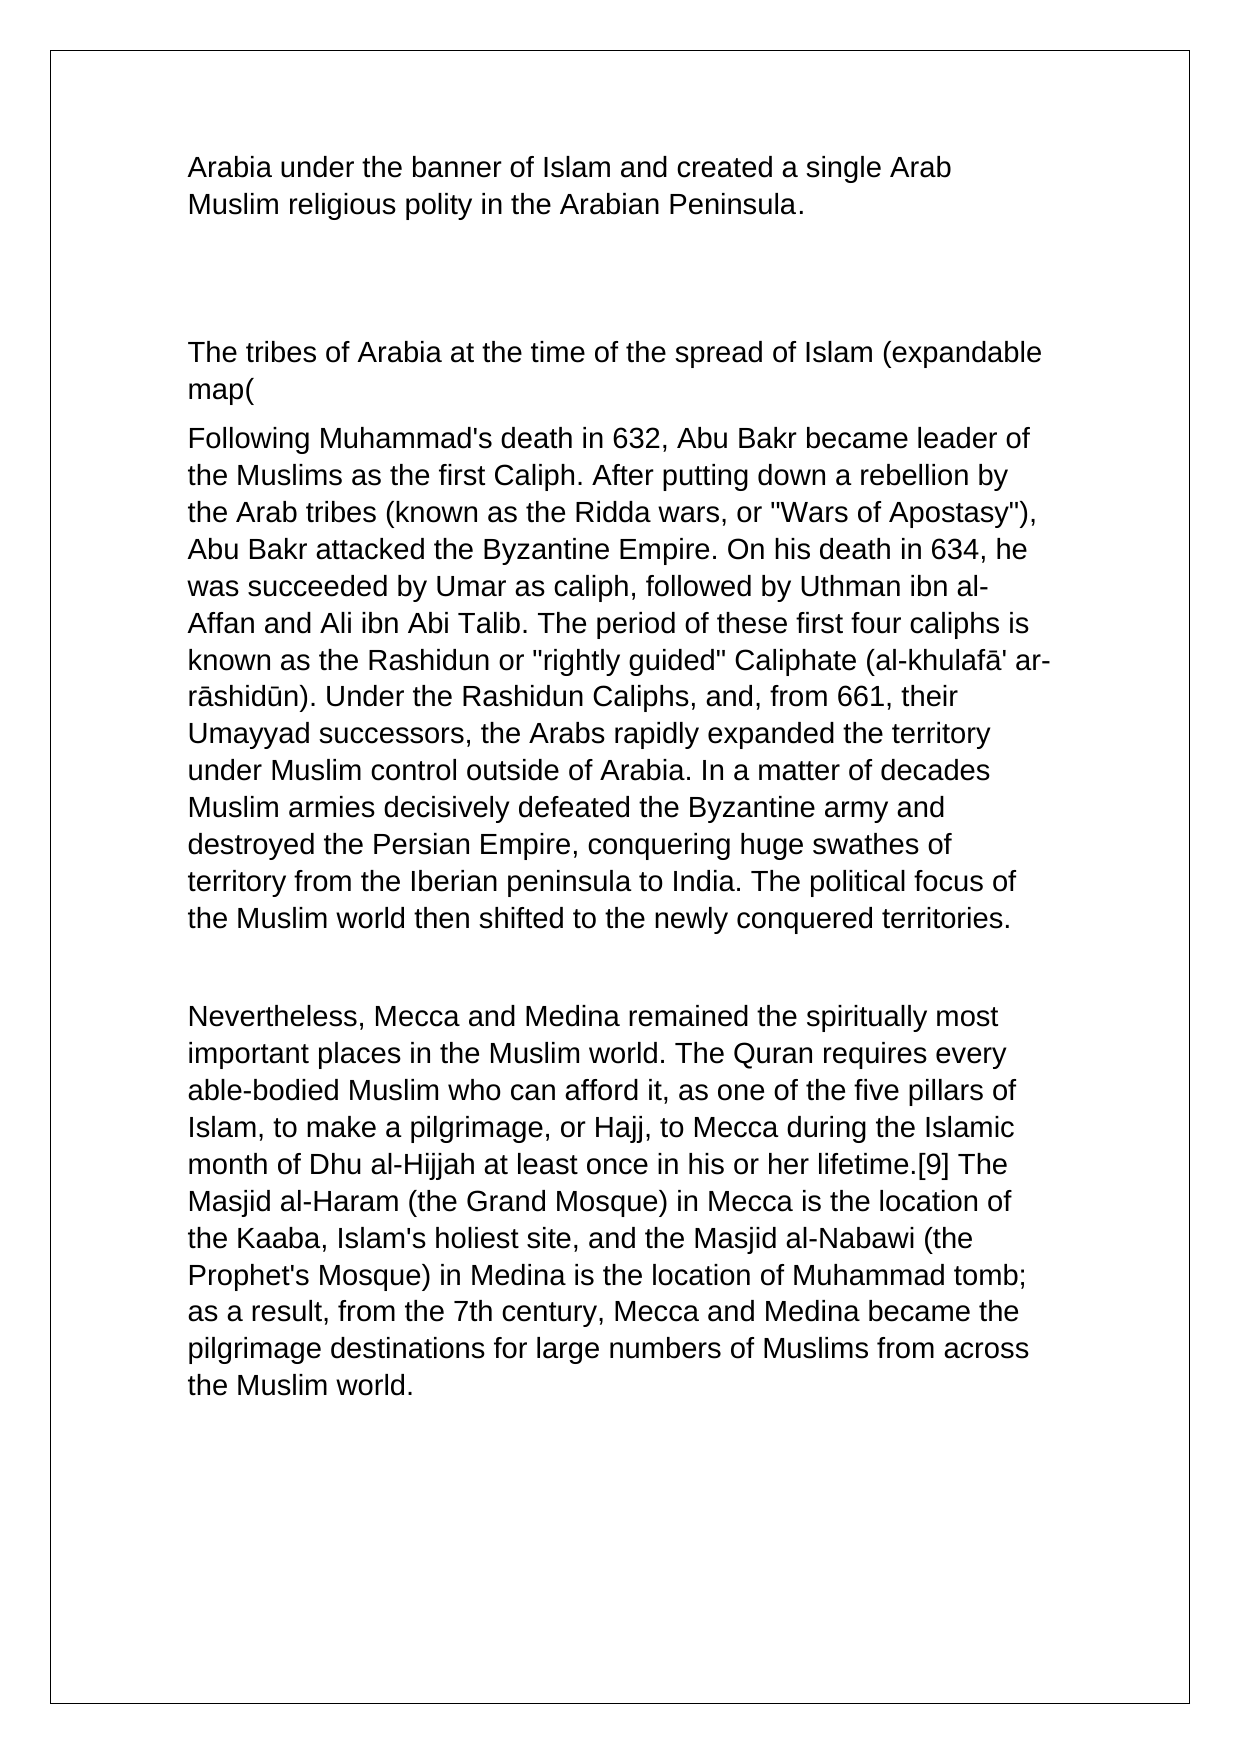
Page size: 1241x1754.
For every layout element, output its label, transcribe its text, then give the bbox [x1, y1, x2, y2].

text Following Muhammad's death in 632, Abu Bakr became leader of the Muslims as the first Caliph. After putting down a rebellion by the Arab tribes (known as the Ridda wars, or "Wars of Apostasy"), Abu Bakr attacked the Byzantine Empire. On his death in 634, he was succeeded by Umar as caliph, followed by Uthman ibn al-Affan and Ali ibn Abi Talib. The period of these first four caliphs is known as the Rashidun or "rightly guided" Caliphate (al-khulafā' ar-rāshidūn). Under the Rashidun Caliphs, and, from 661, their Umayyad successors, the Arabs rapidly expanded the territory under Muslim control outside of Arabia. In a matter of decades Muslim armies decisively defeated the Byzantine army and destroyed the Persian Empire, conquering huge swathes of territory from the Iberian peninsula to India. The political focus of the Muslim world then shifted to the newly conquered territories. [187, 421, 1053, 934]
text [187, 150, 1053, 220]
text Nevertheless, Mecca and Medina remained the spiritually most important places in the Muslim world. The Quran requires every able-bodied Muslim who can afford it, as one of the five pillars of Islam, to make a pilgrimage, or Hajj, to Mecca during the Islamic month of Dhu al-Hijjah at least once in his or her lifetime.[9] The Masjid al-Haram (the Grand Mosque) in Mecca is the location of the Kaaba, Islam's holiest site, and the Masjid al-Nabawi (the Prophet's Mosque) in Medina is the location of Muhammad tomb; as a result, from the 7th century, Mecca and Medina became the pilgrimage destinations for large numbers of Muslims from across the Muslim world. [187, 999, 1053, 1402]
text The tribes of Arabia at the time of the spread of Islam (expandable map( [187, 335, 1053, 405]
